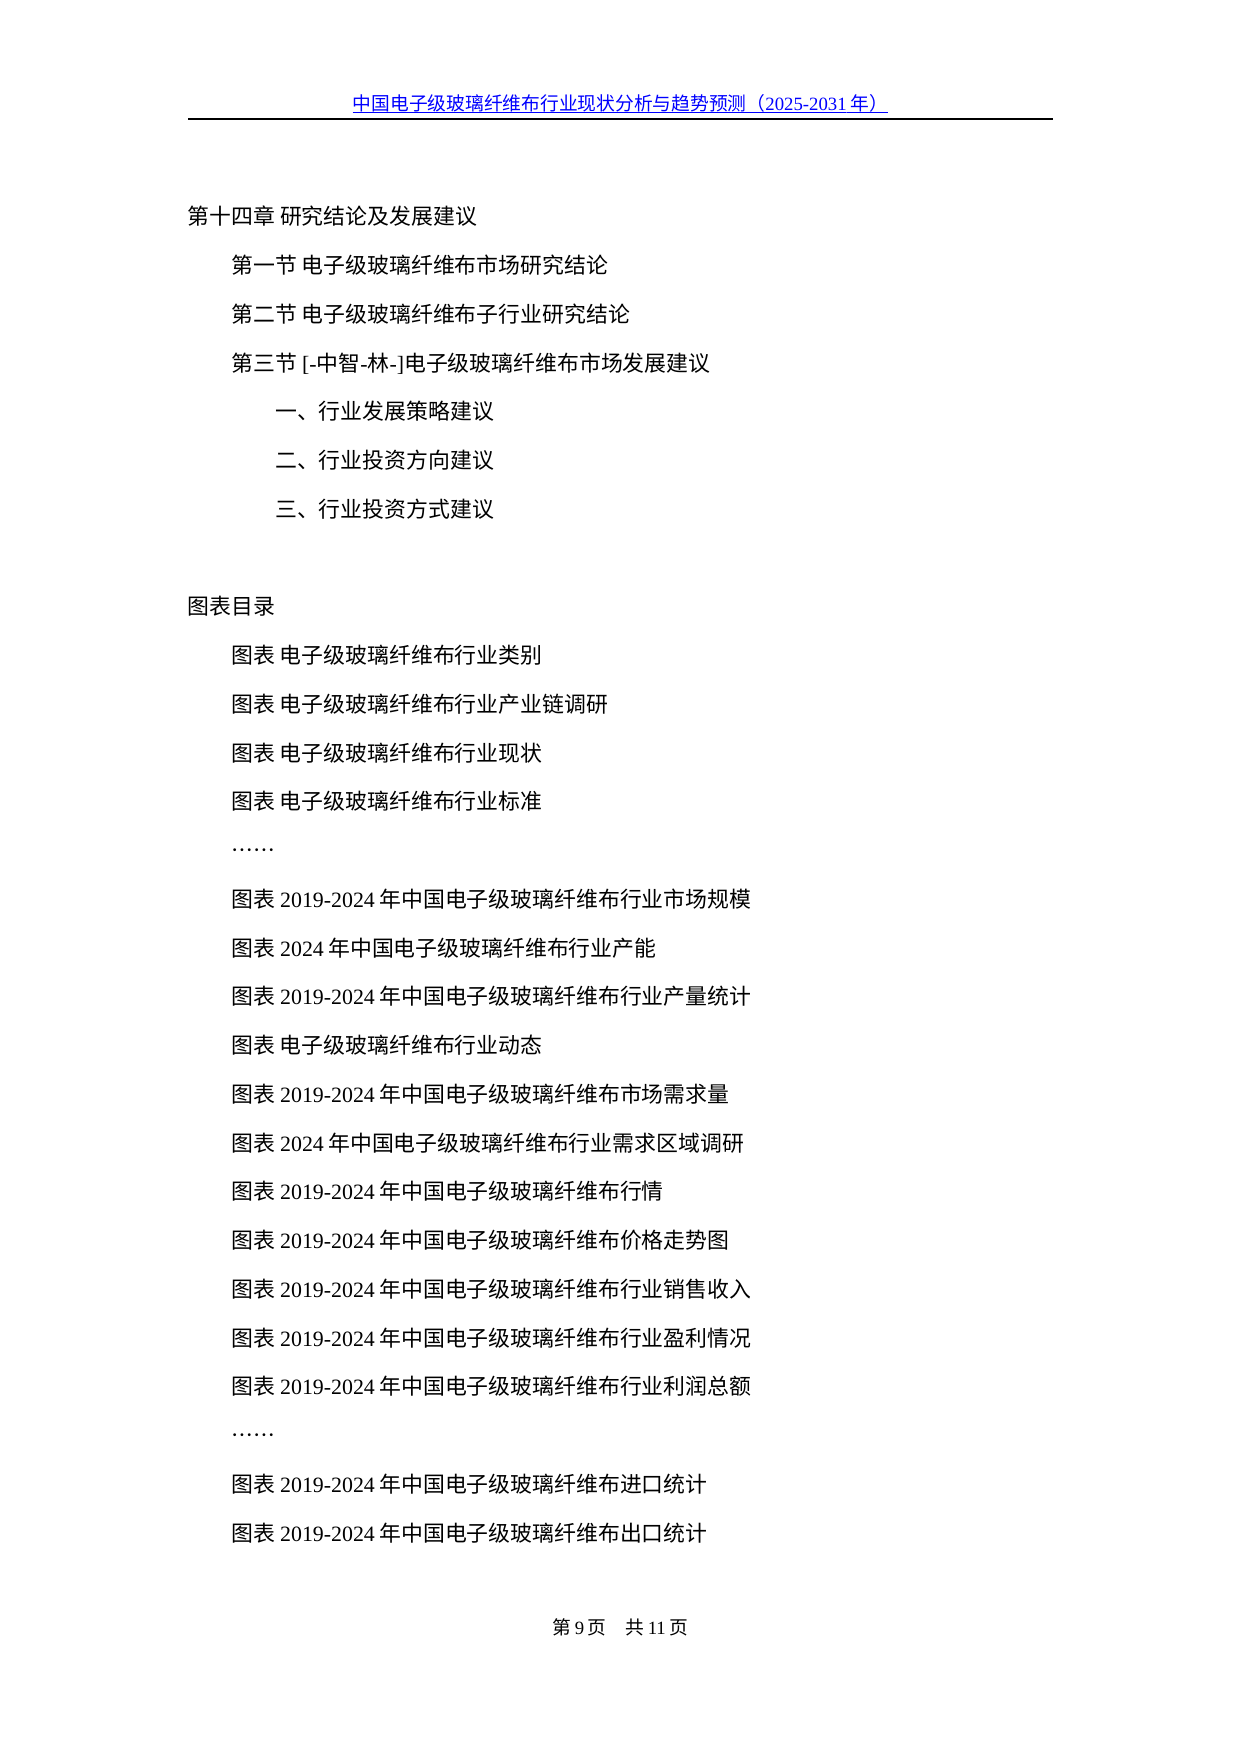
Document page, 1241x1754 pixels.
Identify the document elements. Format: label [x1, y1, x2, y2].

text [187, 150, 1053, 1548]
